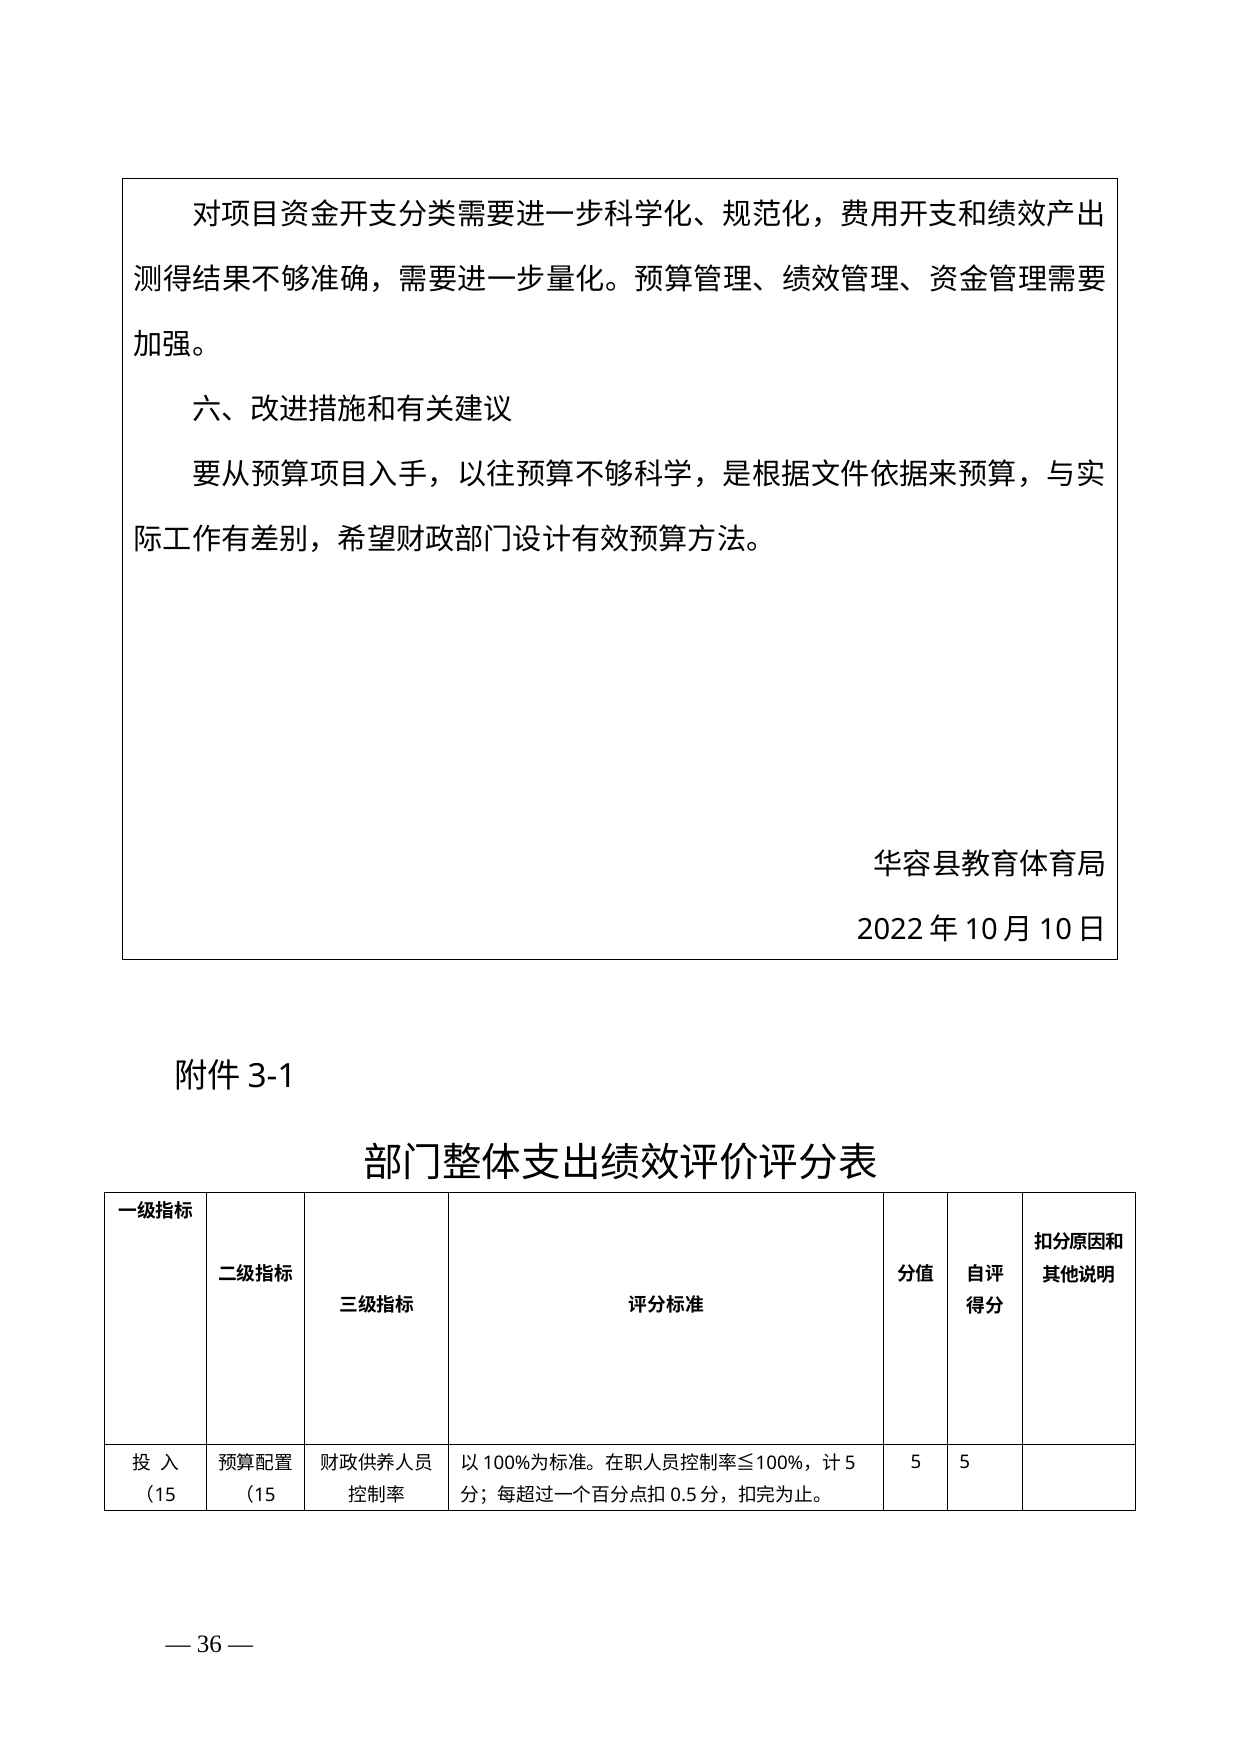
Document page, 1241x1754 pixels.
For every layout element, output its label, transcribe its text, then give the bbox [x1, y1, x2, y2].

table_cell 5 [884, 1445, 947, 1510]
table_header 一级指标 [105, 1193, 206, 1444]
table_cell 预算配置 （15分） [207, 1445, 304, 1510]
table_header 扣分原因和其他说明 [1023, 1193, 1135, 1444]
table_cell [1023, 1445, 1135, 1510]
text 附件3-1 [165, 1040, 1075, 1105]
table_cell 5 [948, 1445, 1022, 1510]
table_header 评分标准 [449, 1193, 883, 1444]
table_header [123, 179, 1117, 959]
table_cell 投 入 （15分） [105, 1445, 206, 1510]
text 部门整体支出绩效评价评分表 [165, 1127, 1075, 1192]
table_cell 财政供养人员 控制率 [305, 1445, 448, 1510]
table_header 三级指标 [305, 1193, 448, 1444]
table_cell 以100%为标准。在职人员控制率≦100%，计5分；每超过一个百分点扣0.5分，扣完为止。 [449, 1445, 883, 1510]
table_header 自评得分 [948, 1193, 1022, 1444]
table_header 二级指标 [207, 1193, 304, 1444]
table_header 分值 [884, 1193, 947, 1444]
